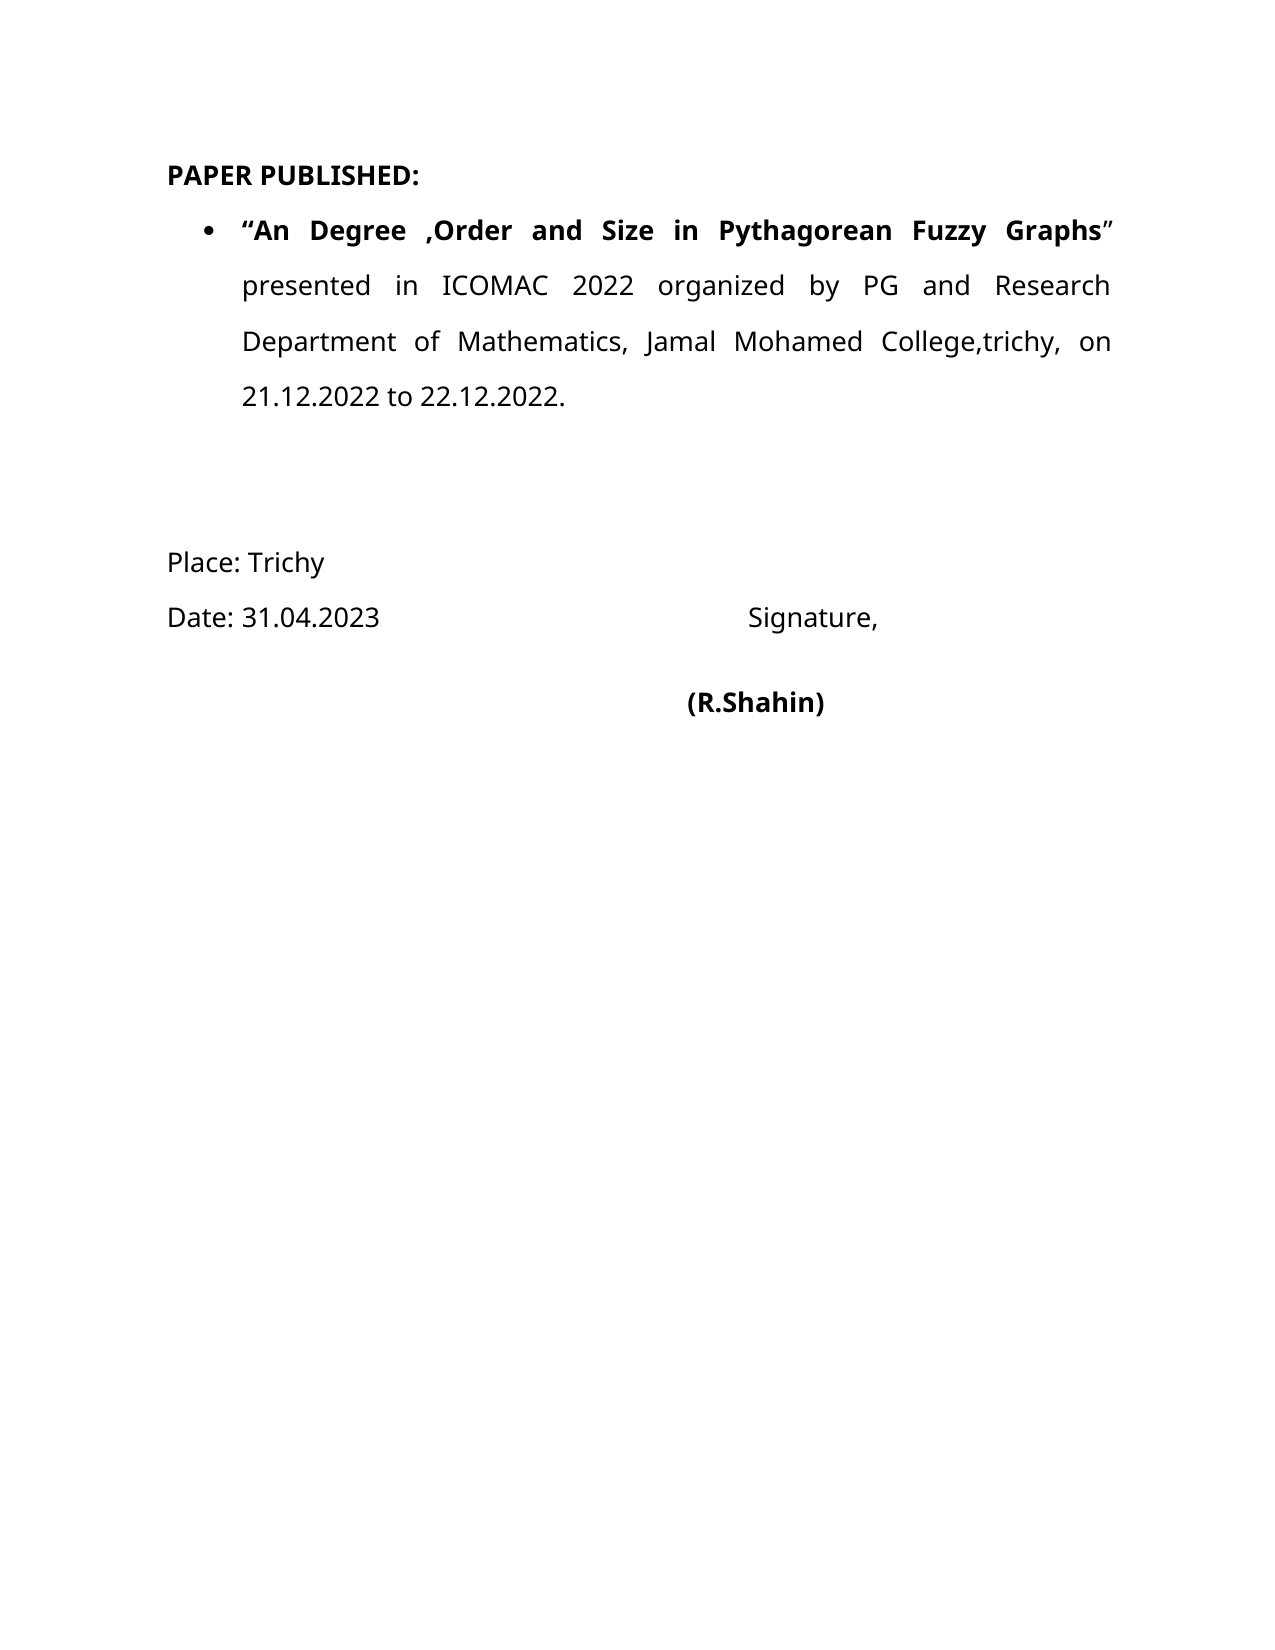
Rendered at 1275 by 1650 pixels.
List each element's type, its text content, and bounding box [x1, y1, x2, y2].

list “An Degree ,Order and Size in Pythagorean Fuzzy Graphs” presented in ICOMAC 2022 organized by PG and Research Department of Mathematics, Jamal Mohamed College,trichy, on 21.12.2022 to 22.12.2022. [204, 212, 1112, 414]
text (R.Shahin) [167, 683, 1112, 720]
text Date: 31.04.2023 Signature, [167, 599, 1112, 636]
text Place: Trichy [167, 543, 1112, 580]
text PAPER PUBLISHED: [167, 156, 1112, 193]
